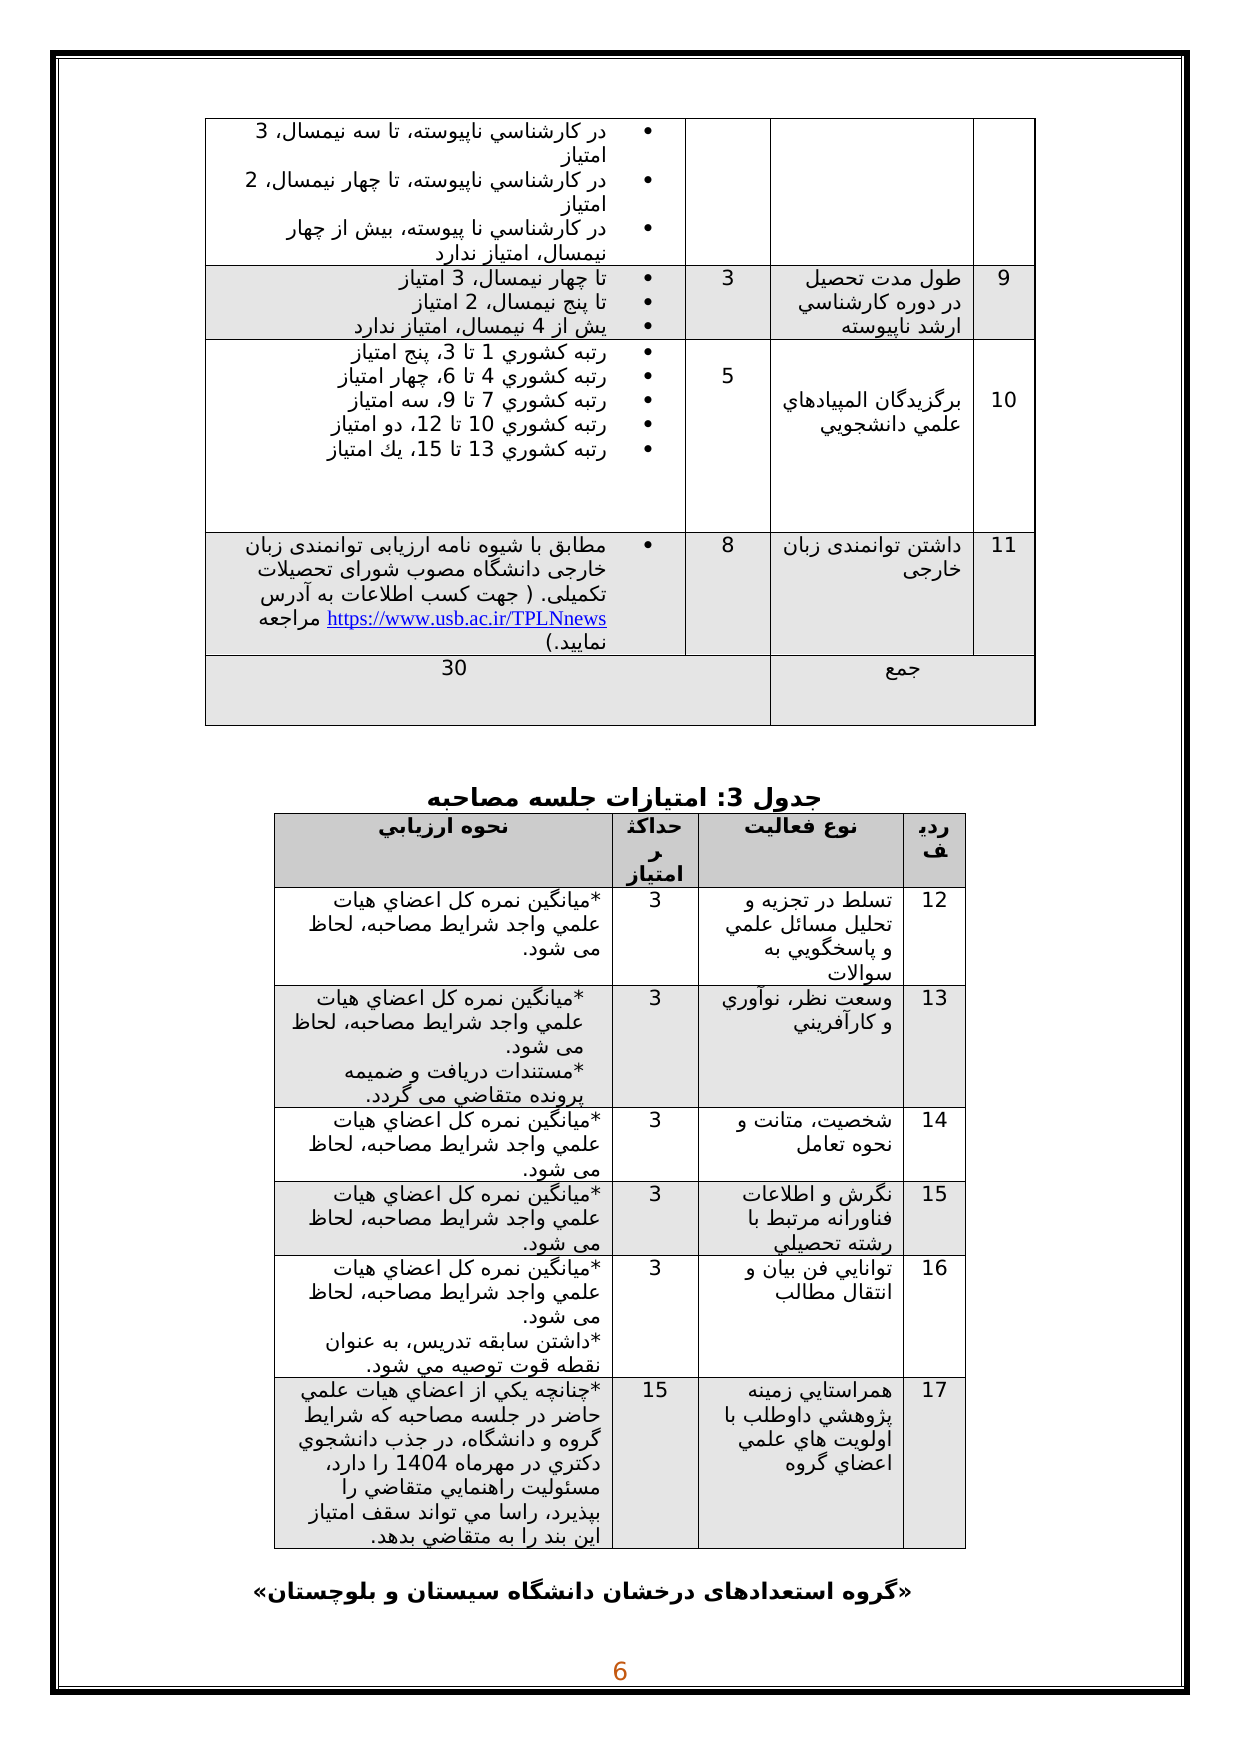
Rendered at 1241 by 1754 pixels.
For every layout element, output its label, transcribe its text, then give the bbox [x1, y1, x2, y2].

table_cell *ميانگين نمره كل اعضاي هيات علمي واجد شرايط مصاحبه، لحاظ می شود. [275, 1108, 612, 1181]
table_cell *ميانگين نمره كل اعضاي هيات علمي واجد شرايط مصاحبه، لحاظ می شود. [275, 1182, 612, 1255]
text جدول 3: امتيازات جلسه مصاحبه [148, 784, 1092, 813]
table_cell جمع [771, 656, 1034, 725]
table_cell 8 [686, 533, 770, 654]
table_cell 3 [613, 986, 698, 1107]
table_cell 10 [974, 340, 1034, 532]
table_cell شخصيت، متانت و نحوه تعامل [699, 1108, 903, 1181]
table_cell 16 [904, 1256, 965, 1377]
table_cell رتبه كشوري 1 تا 3، پنج امتياز رتبه كشوري 4 تا 6، چهار امتياز رتبه كشوري 7 تا 9، سه امتياز رتبه كشوري 10 تا 12، دو امتياز رتبه كشوري 13 تا 15، يك امتياز [206, 340, 685, 532]
table_cell همراستايي زمينه پژوهشي داوطلب با اولويت هاي علمي اعضاي گروه [699, 1378, 903, 1548]
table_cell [771, 119, 973, 265]
table_cell 15 [904, 1182, 965, 1255]
table_cell تسلط در تجزيه و تحليل مسائل علمي و پاسخگويي به سوالات [699, 888, 903, 985]
table_cell *چنانچه يكي از اعضاي هيات علمي حاضر در جلسه مصاحبه كه شرايط گروه و دانشگاه، در جذب دانشجوي دكتري در مهرماه 1404 را دارد، مسئوليت راهنمايي متقاضي را بپذيرد، راسا مي تواند سقف امتياز اين بند را به متقاضي بدهد. [275, 1378, 612, 1548]
table_cell توانايي فن بيان و انتقال مطالب [699, 1256, 903, 1377]
table_cell *ميانگين نمره كل اعضاي هيات علمي واجد شرايط مصاحبه، لحاظ می شود. [275, 888, 612, 985]
table_cell 11 [974, 533, 1034, 654]
table_cell 5 [686, 340, 770, 532]
table_cell *ميانگين نمره كل اعضاي هيات علمي واجد شرايط مصاحبه، لحاظ می شود. *داشتن سابقه تدريس، به عنوان نقطه قوت توصيه مي شود. [275, 1256, 612, 1377]
table_header حداكثر امتياز [613, 814, 698, 887]
table_cell طول مدت تحصيل در دوره كارشناسي ارشد ناپيوسته [771, 266, 973, 339]
table_header نحوه ارزيابي [275, 814, 612, 887]
table_cell داشتن توانمندی زبان خارجی [771, 533, 973, 654]
table_cell 17 [904, 1378, 965, 1548]
table_cell 9 [974, 266, 1034, 339]
table_cell 12 [904, 888, 965, 985]
table_cell وسعت نظر، نوآوري و كارآفريني [699, 986, 903, 1107]
table_cell 14 [904, 1108, 965, 1181]
table_cell 13 [904, 986, 965, 1107]
table_cell 30 [206, 656, 770, 725]
table_cell 3 [613, 888, 698, 985]
table_cell 3 [613, 1182, 698, 1255]
table_cell 3 [613, 1256, 698, 1377]
table_header رديف [904, 814, 965, 887]
table_cell *ميانگين نمره كل اعضاي هيات علمي واجد شرايط مصاحبه، لحاظ می شود. *مستندات دريافت و ضميمه پرونده متقاضي می گردد. [275, 986, 612, 1107]
table_cell 3 [686, 119, 770, 265]
table_cell 3 [686, 266, 770, 339]
list «گروه استعدادهای درخشان دانشگاه سیستان و بلوچستان» [148, 1578, 1017, 1605]
table_cell تا چهار نيمسال، 3 امتياز تا پنج نيمسال، 2 امتياز يش از 4 نيمسال، امتياز ندارد [206, 266, 685, 339]
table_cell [206, 119, 685, 265]
table_cell 3 [613, 1108, 698, 1181]
table_header نوع فعاليت [699, 814, 903, 887]
table_cell نگرش و اطلاعات فناورانه مرتبط با رشته تحصيلي [699, 1182, 903, 1255]
table_cell مطابق با شیوه نامه ارزیابی توانمندی زبان خارجی دانشگاه مصوب شورای تحصیلات تکمیلی. ( جهت کسب اطلاعات به آدرس https://www.usb.ac.ir/TPLNnews مراجعه نمایید.) [206, 533, 685, 654]
table_cell 8 [974, 119, 1034, 265]
table_cell 15 [613, 1378, 698, 1548]
table_cell برگزيدگان المپيادهاي علمي دانشجويي [771, 340, 973, 532]
